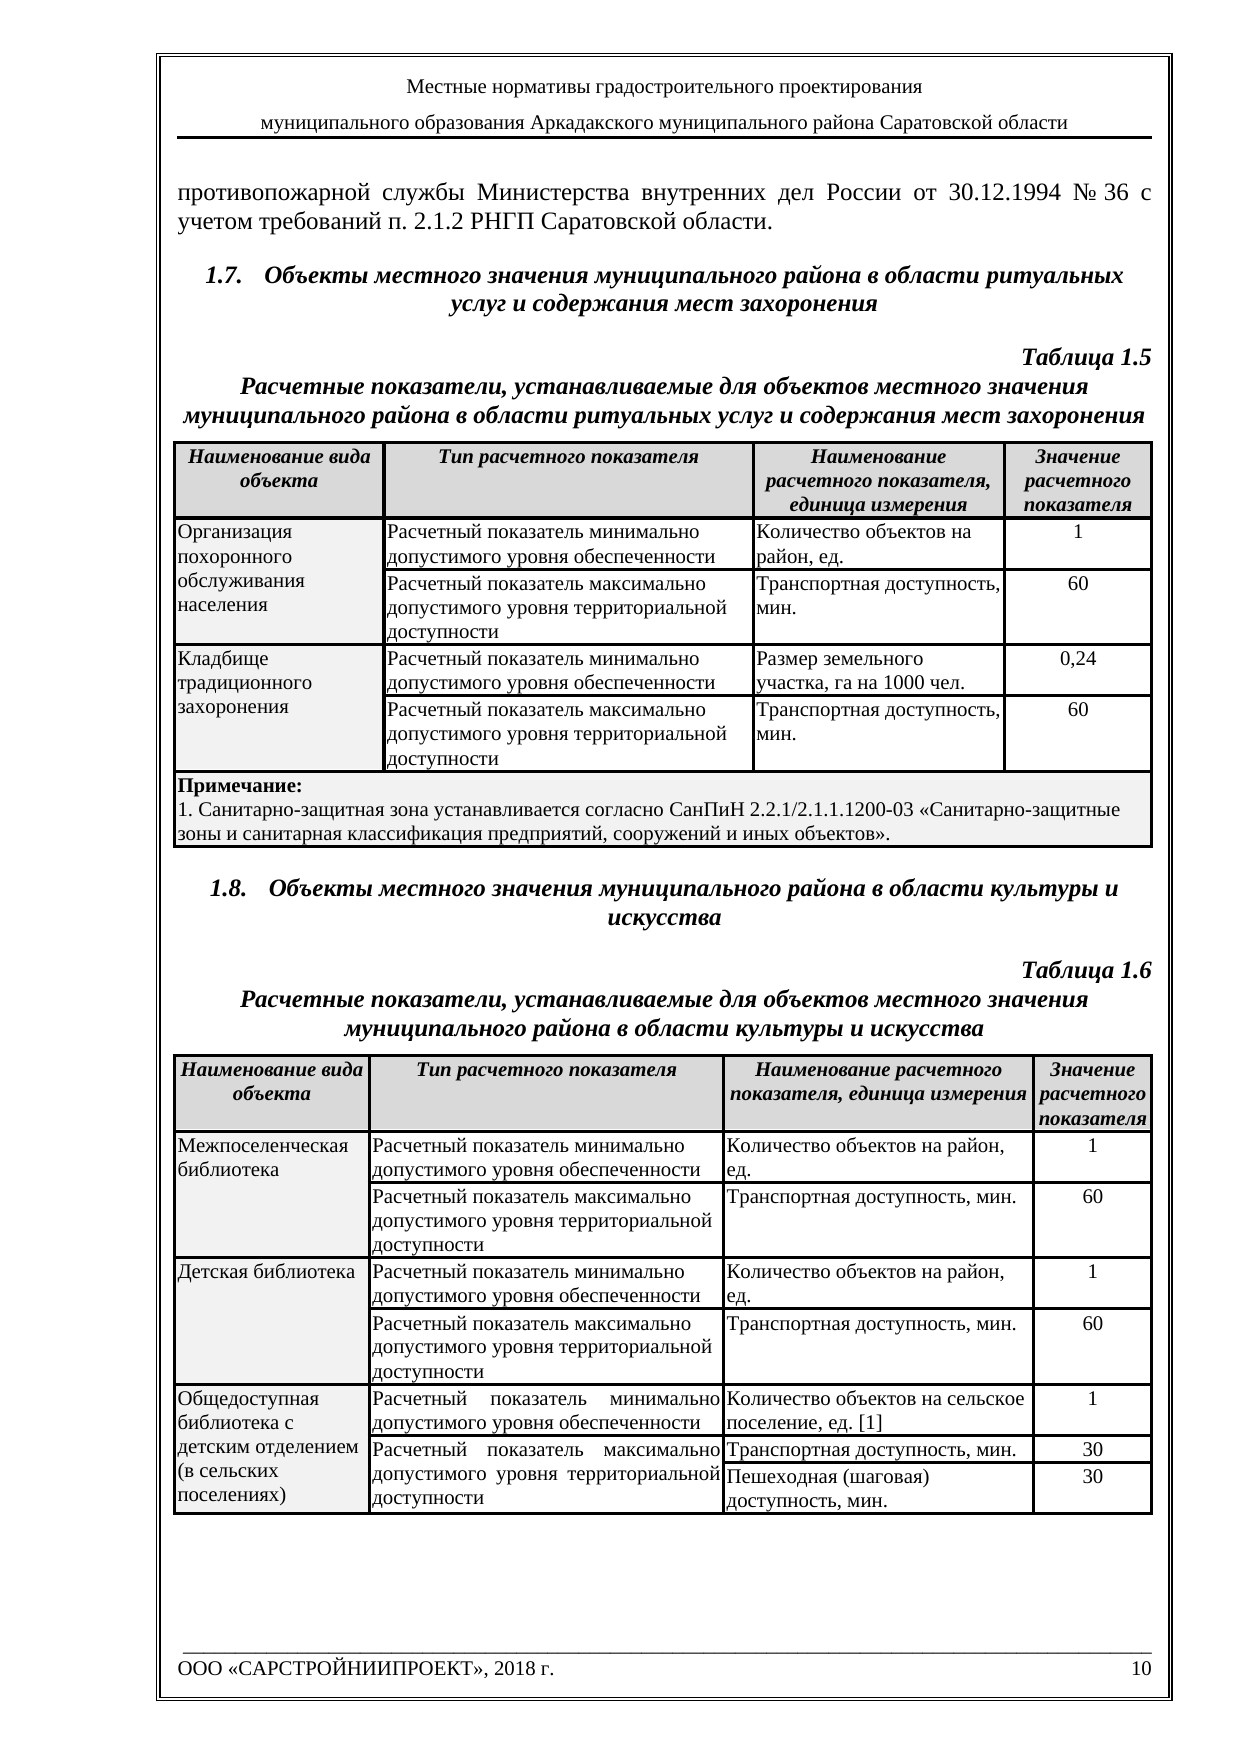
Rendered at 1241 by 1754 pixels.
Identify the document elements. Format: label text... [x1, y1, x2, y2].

table_header Значение расчетного показателя [1035, 1057, 1150, 1129]
table_cell 60 [1006, 697, 1150, 769]
table_cell Кладбище традиционного захоронения [176, 646, 382, 769]
table_cell Расчетный показатель минимально допустимого уровня обеспеченности [371, 1133, 722, 1181]
table_cell 1 [1035, 1133, 1150, 1181]
table_header Значение расчетного показателя [1006, 444, 1150, 516]
table_cell Расчетный показатель минимально допустимого уровня обеспеченности [386, 520, 752, 568]
table_cell 60 [1006, 571, 1150, 643]
table_cell Расчетный показатель максимально допустимого уровня территориальной доступности [386, 571, 752, 643]
table_cell Пешеходная (шаговая) доступность, мин. [725, 1464, 1032, 1512]
table_cell Расчетный показатель максимально допустимого уровня территориальной доступности [371, 1437, 722, 1512]
table_header Тип расчетного показателя [386, 444, 752, 516]
text Расчетные показатели, устанавливаемые для объектов местного значения муниципального района в области ритуальных услуг и содержания мест захоронения [177, 371, 1152, 428]
table_cell Расчетный показатель максимально допустимого уровня территориальной доступности [371, 1184, 722, 1256]
table_cell Транспортная доступность, мин. [725, 1437, 1032, 1461]
table_header Тип расчетного показателя [371, 1057, 722, 1129]
text Таблица 1.6 [177, 955, 1152, 984]
table_cell 0,24 [1006, 646, 1150, 694]
table_cell Межпоселенческая библиотека [176, 1133, 368, 1256]
text Расчетные показатели, устанавливаемые для объектов местного значения муниципального района в области культуры и искусства [177, 984, 1152, 1042]
table_cell 1 [1006, 520, 1150, 568]
table_cell 1 [1035, 1386, 1150, 1434]
table_cell Транспортная доступность, мин. [725, 1184, 1032, 1256]
table_cell Транспортная доступность, мин. [755, 697, 1003, 769]
table_cell Расчетный показатель максимально допустимого уровня территориальной доступности [371, 1310, 722, 1383]
table_cell 60 [1035, 1184, 1150, 1256]
table_cell Примечание: 1. Санитарно-защитная зона устанавливается согласно СанПиН 2.2.1/2.1.1.1200-03 «Санитарно-защитные зоны и санитарная классификация предприятий, сооружений и иных объектов». [176, 773, 1150, 845]
table_cell Размер земельного участка, га на 1000 чел. [755, 646, 1003, 694]
table_header Наименование вида объекта [176, 444, 382, 516]
table_header Наименование расчетного показателя, единица измерения [725, 1057, 1032, 1129]
table_cell Количество объектов на район, ед. [725, 1259, 1032, 1307]
table_cell Организация похоронного обслуживания населения [176, 520, 382, 643]
table_cell Расчетный показатель минимально допустимого уровня обеспеченности [371, 1259, 722, 1307]
subtitle Объекты местного значения муниципального района в области культуры и искусства [177, 873, 1152, 930]
text Таблица 1.5 [177, 342, 1152, 371]
table_cell Количество объектов на сельское поселение, ед. [1] [725, 1386, 1032, 1434]
table_cell Транспортная доступность, мин. [725, 1310, 1032, 1383]
table_header Наименование расчетного показателя, единица измерения [755, 444, 1003, 516]
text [177, 177, 1152, 235]
subtitle Объекты местного значения муниципального района в области ритуальных услуг и содержания мест захоронения [177, 260, 1152, 317]
table_cell Транспортная доступность, мин. [755, 571, 1003, 643]
table_cell 30 [1035, 1437, 1150, 1461]
table_cell Расчетный показатель минимально допустимого уровня обеспеченности [386, 646, 752, 694]
table_cell Расчетный показатель максимально допустимого уровня территориальной доступности [386, 697, 752, 769]
table_cell 30 [1035, 1464, 1150, 1512]
table_cell Количество объектов на район, ед. [725, 1133, 1032, 1181]
table_header Наименование вида объекта [176, 1057, 368, 1129]
table_cell 60 [1035, 1310, 1150, 1383]
table_cell Расчетный показатель минимально допустимого уровня обеспеченности [371, 1386, 722, 1434]
table_cell Общедоступная библиотека с детским отделением (в сельских поселениях) [176, 1386, 368, 1512]
table_cell 1 [1035, 1259, 1150, 1307]
table_cell Количество объектов на район, ед. [755, 520, 1003, 568]
table_cell Детская библиотека [176, 1259, 368, 1383]
